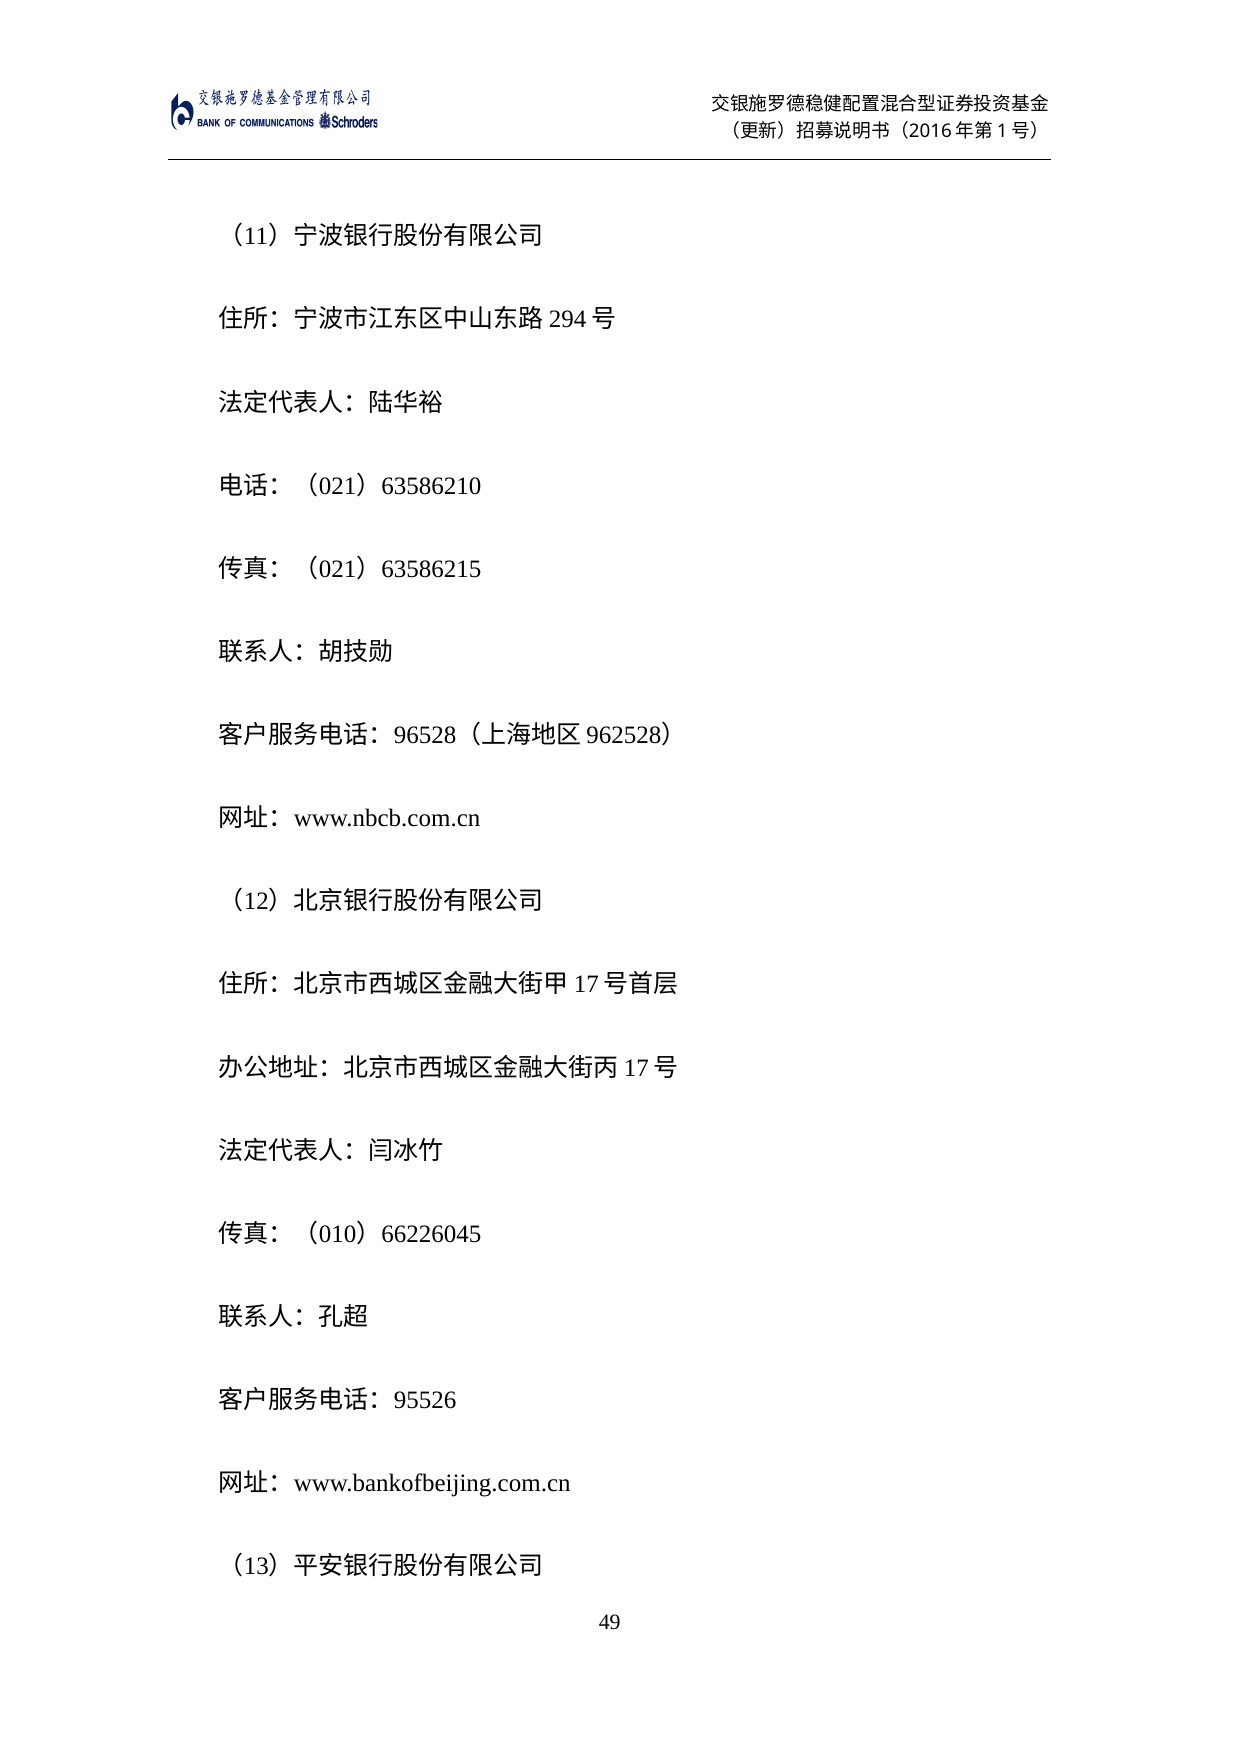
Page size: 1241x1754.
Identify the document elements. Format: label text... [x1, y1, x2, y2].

text 网址：www.nbcb.com.cn [169, 783, 1050, 848]
text 传真：（021）63586215 [169, 534, 1050, 599]
text 电话：（021）63586210 [169, 451, 1050, 516]
text 传真：（010）66226045 [169, 1199, 1050, 1264]
text （13）平安银行股份有限公司 [169, 1531, 1050, 1596]
text 法定代表人：闫冰竹 [169, 1116, 1050, 1181]
text 联系人：孔超 [169, 1282, 1050, 1347]
text 联系人：胡技勋 [169, 617, 1050, 682]
picture [171, 89, 378, 130]
text 客户服务电话：95526 [169, 1365, 1050, 1430]
text 网址：www.bankofbeijing.com.cn [169, 1448, 1050, 1513]
text 住所：北京市西城区金融大街甲17号首层 [169, 949, 1050, 1014]
text 客户服务电话：96528（上海地区962528） [169, 700, 1050, 765]
text 法定代表人：陆华裕 [169, 368, 1050, 433]
text 住所：宁波市江东区中山东路294号 [169, 284, 1050, 349]
text （11）宁波银行股份有限公司 [169, 201, 1050, 266]
text 办公地址：北京市西城区金融大街丙17号 [169, 1033, 1050, 1098]
text （12）北京银行股份有限公司 [169, 866, 1050, 931]
